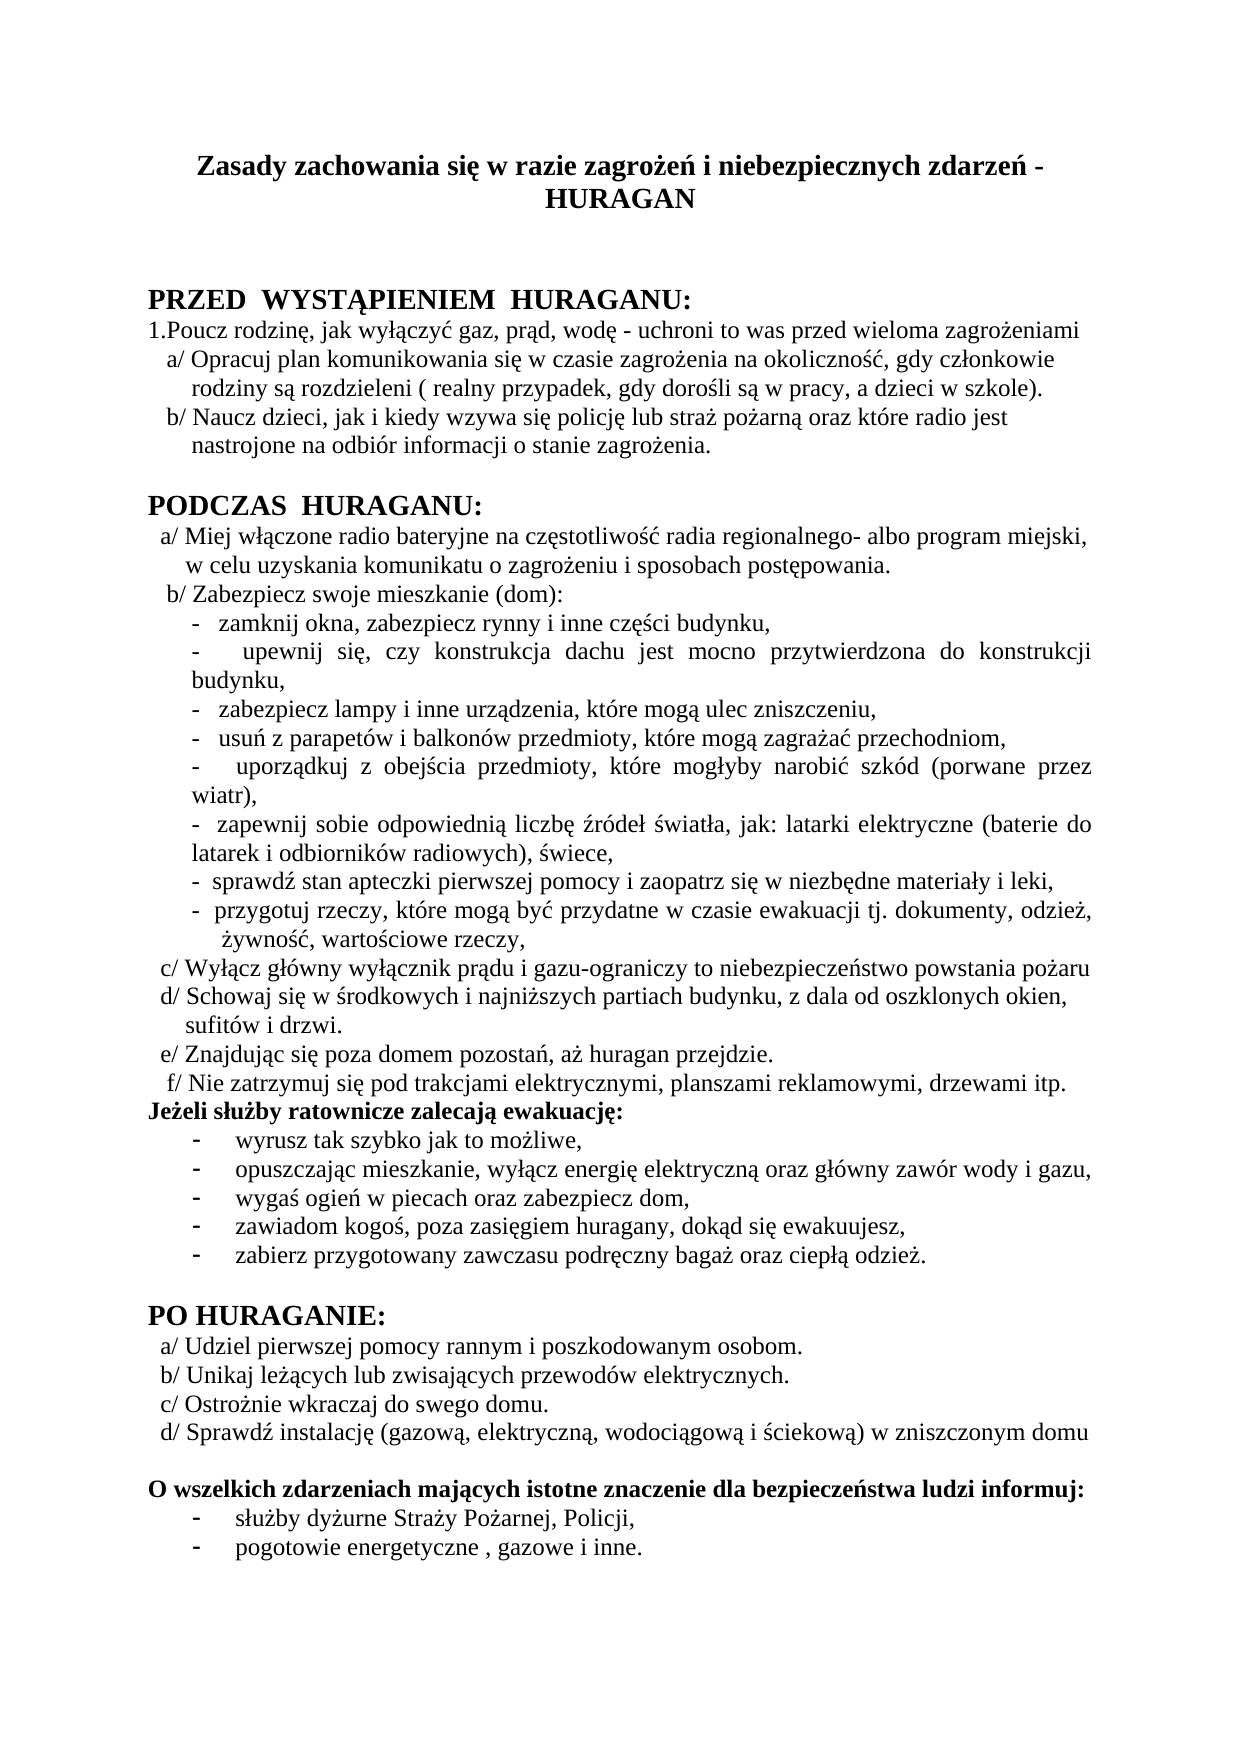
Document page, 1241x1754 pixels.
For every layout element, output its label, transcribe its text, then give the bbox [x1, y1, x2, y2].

list służby dyżurne Straży Pożarnej, Policji, [148, 1503, 1093, 1532]
text O wszelkich zdarzeniach mających istotne znaczenie dla bezpieczeństwa ludzi informuj: [148, 1474, 1093, 1503]
text e/ Znajdując się poza domem pozostań, aż huragan przejdzie. [148, 1039, 1093, 1068]
text sufitów i drzwi. [148, 1010, 1093, 1039]
text d/ Schowaj się w środkowych i najniższych partiach budynku, z dala od oszklonych okien, [148, 981, 1093, 1010]
text c/ Wyłącz główny wyłącznik prądu i gazu-ograniczy to niebezpieczeństwo powstania pożaru [148, 953, 1093, 981]
text - zapewnij sobie odpowiednią liczbę źródeł światła, jak: latarki elektryczne (baterie do latarek i odbiorników radiowych), świece, [191, 809, 1093, 866]
text Zasady zachowania się w razie zagrożeń i niebezpiecznych zdarzeń - [148, 148, 1093, 181]
text c/ Ostrożnie wkraczaj do swego domu. [148, 1389, 1093, 1417]
text - uporządkuj z obejścia przedmioty, które mogłyby narobić szkód (porwane przez wiatr), [191, 751, 1093, 809]
text a/ Opracuj plan komunikowania się w czasie zagrożenia na okoliczność, gdy członkowie [148, 344, 1093, 373]
text f/ Nie zatrzymuj się pod trakcjami elektrycznymi, planszami reklamowymi, drzewami itp. [148, 1068, 1093, 1096]
list opuszczając mieszkanie, wyłącz energię elektryczną oraz główny zawór wody i gazu, [148, 1154, 1093, 1183]
text d/ Sprawdź instalację (gazową, elektryczną, wodociągową i ściekową) w zniszczonym domu [148, 1417, 1093, 1446]
text - upewnij się, czy konstrukcja dachu jest mocno przytwierdzona do konstrukcji budynku, [191, 636, 1093, 694]
text b/ Zabezpiecz swoje mieszkanie (dom): [148, 579, 1093, 608]
text - przygotuj rzeczy, które mogą być przydatne w czasie ewakuacji tj. dokumenty, odzież, żywność, wartościowe rzeczy, [191, 895, 1093, 953]
text - zamknij okna, zabezpiecz rynny i inne części budynku, [148, 608, 1093, 636]
text - zabezpiecz lampy i inne urządzenia, które mogą ulec zniszczeniu, [191, 694, 1093, 723]
text nastrojone na odbiór informacji o stanie zagrożenia. [148, 430, 1093, 459]
text - usuń z parapetów i balkonów przedmioty, które mogą zagrażać przechodniom, [191, 723, 1093, 751]
text 1.Poucz rodzinę, jak wyłączyć gaz, prąd, wodę - uchroni to was przed wieloma zagrożeniami [148, 315, 1093, 344]
list zawiadom kogoś, poza zasięgiem huragany, dokąd się ewakuujesz, [148, 1211, 1093, 1240]
text w celu uzyskania komunikatu o zagrożeniu i sposobach postępowania. [148, 550, 1093, 579]
text PO HURAGANIE: [148, 1298, 1093, 1331]
text Jeżeli służby ratownicze zalecają ewakuację: [148, 1096, 1093, 1125]
text PRZED WYSTĄPIENIEM HURAGANU: [148, 282, 1093, 315]
text rodziny są rozdzieleni ( realny przypadek, gdy dorośli są w pracy, a dzieci w szkole). [148, 373, 1093, 402]
text b/ Unikaj leżących lub zwisających przewodów elektrycznych. [148, 1360, 1093, 1389]
list pogotowie energetyczne , gazowe i inne. [148, 1532, 1093, 1560]
text a/ Udziel pierwszej pomocy rannym i poszkodowanym osobom. [148, 1331, 1093, 1360]
list wyrusz tak szybko jak to możliwe, [148, 1125, 1093, 1154]
text PODCZAS HURAGANU: [148, 488, 1093, 521]
text a/ Miej włączone radio bateryjne na częstotliwość radia regionalnego- albo program miejski, [148, 521, 1093, 550]
list wygaś ogień w piecach oraz zabezpiecz dom, [148, 1183, 1093, 1211]
text HURAGAN [148, 181, 1093, 215]
text - sprawdź stan apteczki pierwszej pomocy i zaopatrz się w niezbędne materiały i leki, [191, 866, 1093, 895]
list zabierz przygotowany zawczasu podręczny bagaż oraz ciepłą odzież. [148, 1240, 1093, 1269]
text b/ Naucz dzieci, jak i kiedy wzywa się policję lub straż pożarną oraz które radio jest [148, 402, 1093, 430]
